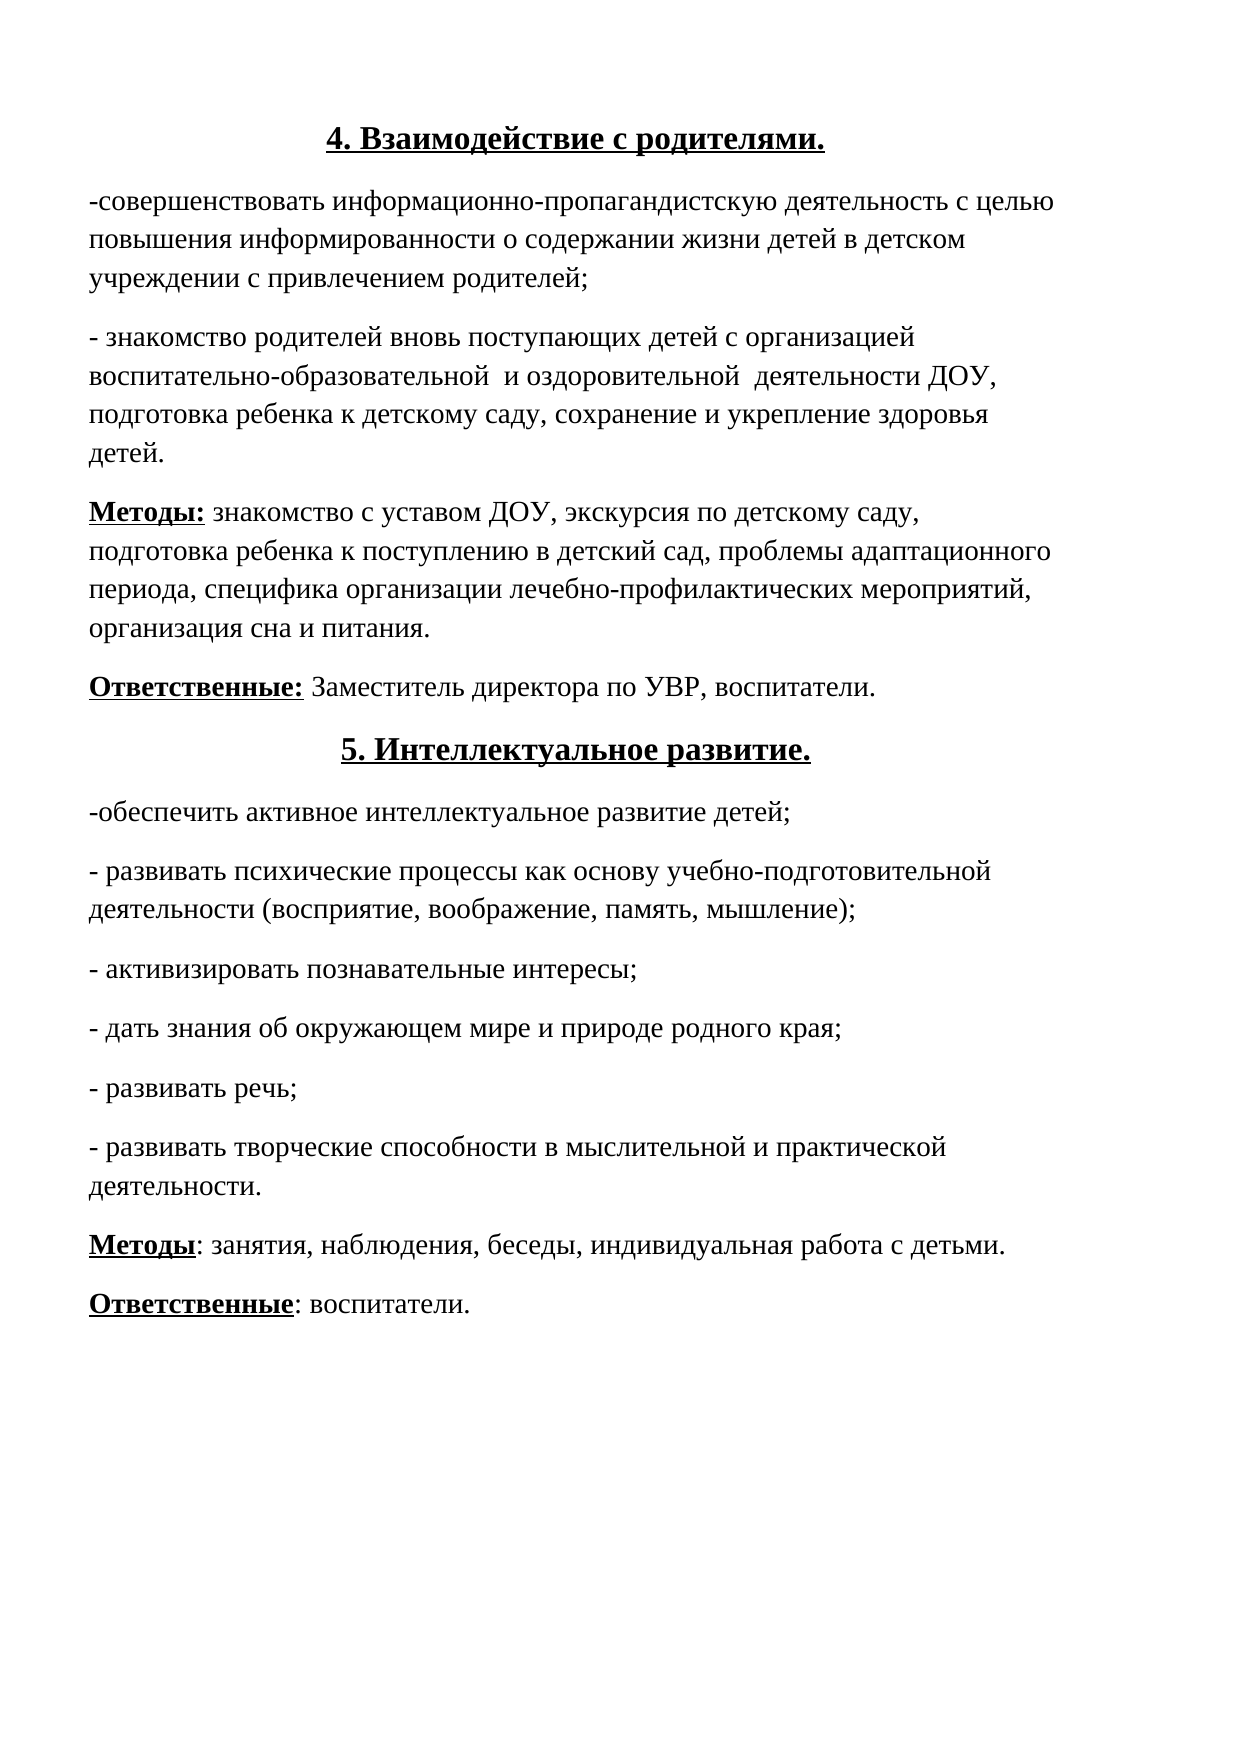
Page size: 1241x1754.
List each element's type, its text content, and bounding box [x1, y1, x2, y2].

text - развивать психические процессы как основу учебно-подготовительной деятельности (восприятие, воображение, память, мышление); [88, 853, 1063, 925]
text 5. Интеллектуальное развитие. [88, 729, 1063, 767]
text Методы: занятия, наблюдения, беседы, индивидуальная работа с детьми. [88, 1227, 1063, 1261]
text - развивать речь; [88, 1070, 1063, 1103]
text - развивать творческие способности в мыслительной и практической деятельности. [88, 1129, 1063, 1201]
text - активизировать познавательные интересы; [88, 951, 1063, 984]
text Ответственные: Заместитель директора по УВР, воспитатели. [88, 669, 1063, 703]
text - знакомство родителей вновь поступающих детей с организацией воспитательно-образовательной и оздоровительной деятельности ДОУ, подготовка ребенка к детскому саду, сохранение и укрепление здоровья детей. [88, 319, 1063, 469]
text 4. Взаимодействие с родителями. [88, 118, 1063, 156]
text -обеспечить активное интеллектуальное развитие детей; [88, 794, 1063, 827]
text Ответственные: воспитатели. [88, 1286, 1063, 1320]
text - дать знания об окружающем мире и природе родного края; [88, 1010, 1063, 1044]
text -совершенствовать информационно-пропагандистскую деятельность с целью повышения информированности о содержании жизни детей в детском учреждении с привлечением родителей; [88, 183, 1063, 294]
text Методы: знакомство с уставом ДОУ, экскурсия по детскому саду, подготовка ребенка к поступлению в детский сад, проблемы адаптационного периода, специфика организации лечебно-профилактических мероприятий, организация сна и питания. [88, 494, 1063, 644]
